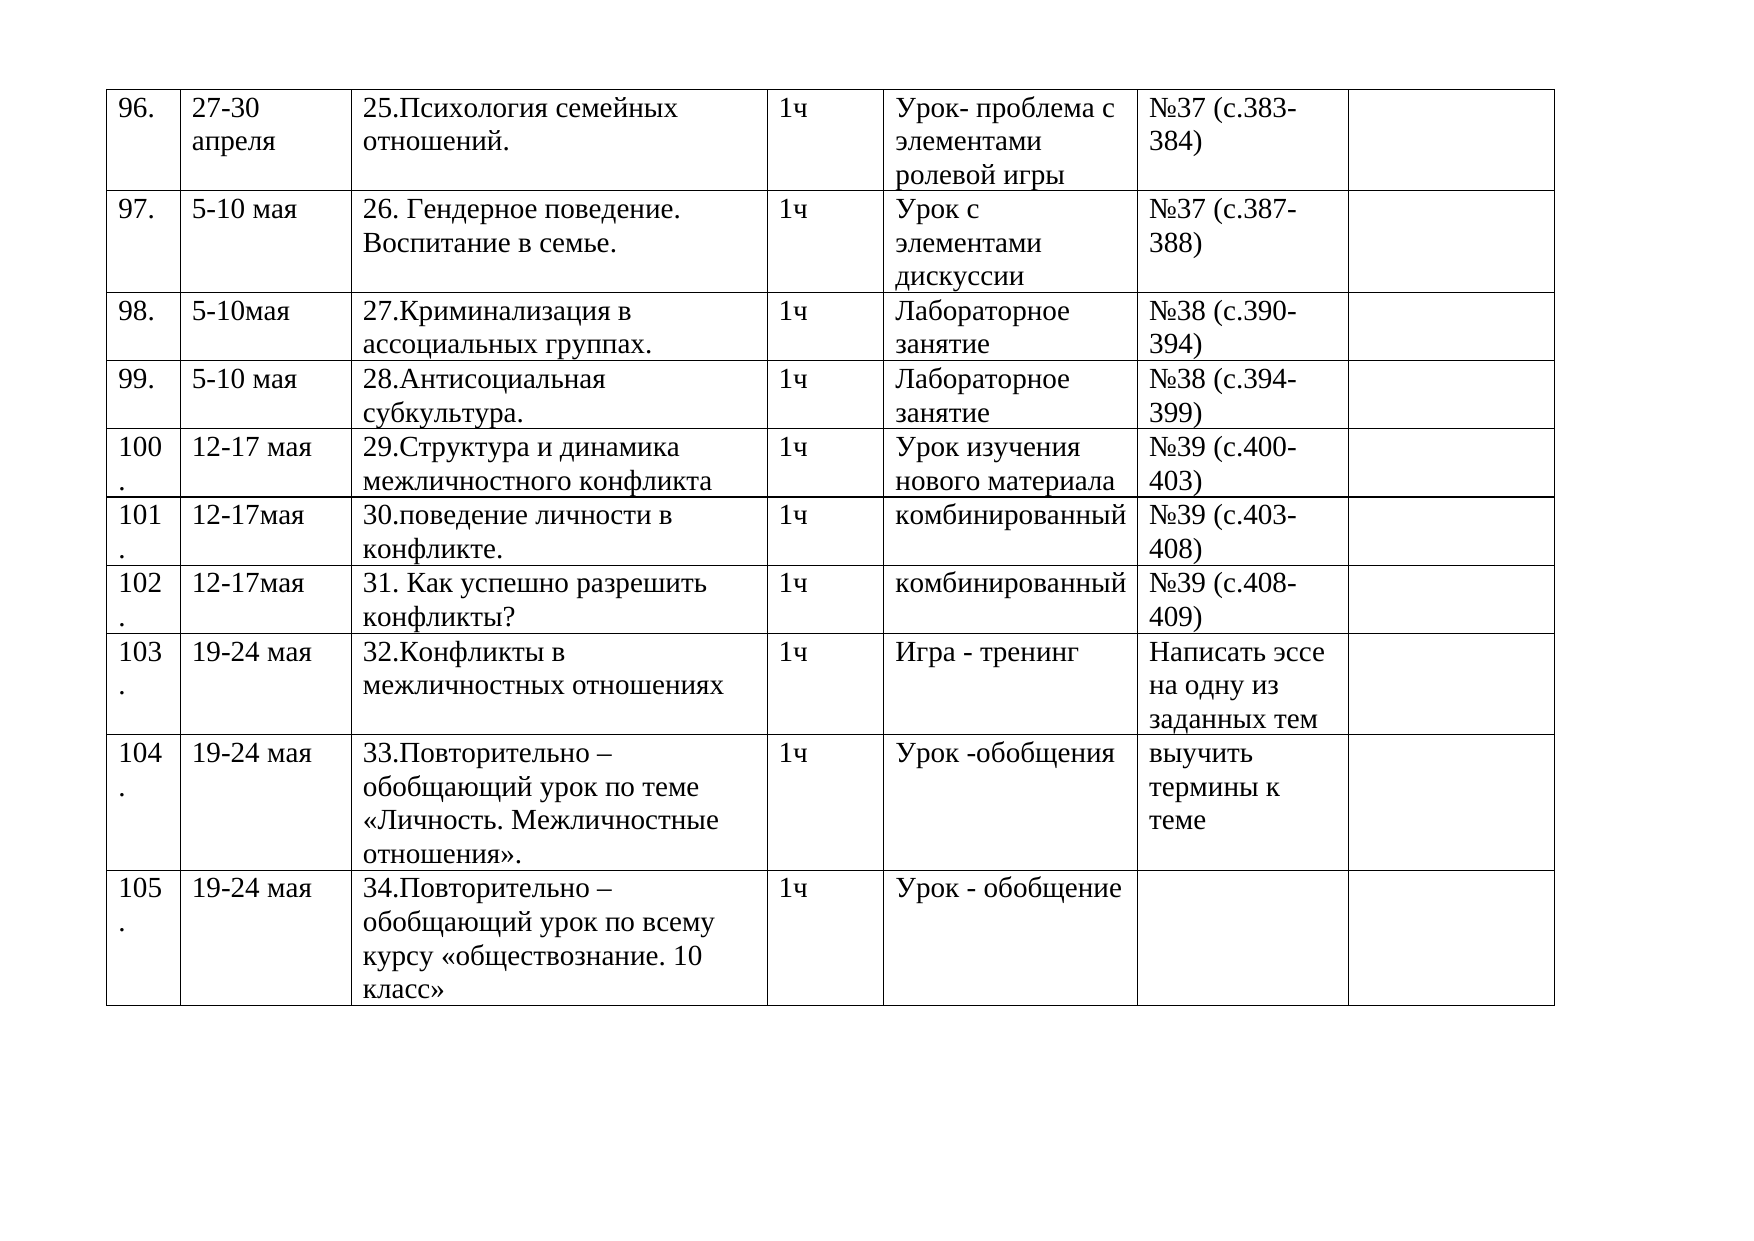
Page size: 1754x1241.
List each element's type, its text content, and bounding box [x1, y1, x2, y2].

table_cell 1ч [768, 429, 883, 496]
table_cell 97. [107, 191, 180, 292]
table_cell 98. [107, 293, 180, 360]
table_cell №37 (с.383-384) [1138, 90, 1348, 190]
table_cell 100. [107, 429, 180, 496]
table_cell 29.Структура и динамика межличностного конфликта [352, 429, 767, 496]
table_cell 1ч [768, 634, 883, 734]
table_cell Урок -обобщения [884, 735, 1137, 869]
table_cell [1138, 871, 1348, 1005]
table_cell 30.поведение личности в конфликте. [352, 498, 767, 564]
table_cell 33.Повторительно – обобщающий урок по теме «Личность. Межличностные отношения». [352, 735, 767, 869]
table_cell 1ч [768, 361, 883, 428]
table_cell [1349, 871, 1554, 1005]
table_cell 34.Повторительно – обобщающий урок по всему курсу «обществознание. 10 класс» [352, 871, 767, 1005]
table_cell 26. Гендерное поведение. Воспитание в семье. [352, 191, 767, 292]
table_cell №38 (с.390-394) [1138, 293, 1348, 360]
table_cell 31. Как успешно разрешить конфликты? [352, 566, 767, 633]
table_cell 32.Конфликты в межличностных отношениях [352, 634, 767, 734]
table_cell [1349, 429, 1554, 496]
table_cell Игра - тренинг [884, 634, 1137, 734]
table_cell №39 (с.403-408) [1138, 498, 1348, 564]
table_cell 1ч [768, 735, 883, 869]
table_cell [1349, 361, 1554, 428]
table_cell 103. [107, 634, 180, 734]
table_cell Урок изучения нового материала [884, 429, 1137, 496]
table_cell 1ч [768, 293, 883, 360]
table_cell 27.Криминализация в ассоциальных группах. [352, 293, 767, 360]
table_cell выучить термины к теме [1138, 735, 1348, 869]
table_cell Урок- проблема с элементами ролевой игры [884, 90, 1137, 190]
table_cell №37 (с.387-388) [1138, 191, 1348, 292]
table_cell [1349, 634, 1554, 734]
table_cell 12-17 мая [181, 429, 351, 496]
table_cell [1349, 191, 1554, 292]
table_cell [1349, 498, 1554, 564]
table_cell 5-10 мая [181, 191, 351, 292]
table_cell [1349, 293, 1554, 360]
table_cell 12-17мая [181, 566, 351, 633]
table_cell комбинированный [884, 498, 1137, 564]
table_cell 25.Психология семейных отношений. [352, 90, 767, 190]
table_cell Лабораторное занятие [884, 293, 1137, 360]
table_cell 1ч [768, 191, 883, 292]
table_cell 19-24 мая [181, 634, 351, 734]
table_cell 19-24 мая [181, 871, 351, 1005]
table_cell 1ч [768, 871, 883, 1005]
table_cell 104. [107, 735, 180, 869]
table_cell 99. [107, 361, 180, 428]
table_cell 19-24 мая [181, 735, 351, 869]
table_cell 1ч [768, 566, 883, 633]
table_cell Урок с элементами дискуссии [884, 191, 1137, 292]
table_cell 28.Антисоциальная субкультура. [352, 361, 767, 428]
table_cell 105. [107, 871, 180, 1005]
table_cell №39 (с.408-409) [1138, 566, 1348, 633]
table_cell 5-10 мая [181, 361, 351, 428]
table_cell 1ч [768, 498, 883, 564]
table_cell 101. [107, 498, 180, 564]
table_cell [1349, 90, 1554, 190]
table_cell 96. [107, 90, 180, 190]
table_cell 1ч [768, 90, 883, 190]
table_cell №39 (с.400-403) [1138, 429, 1348, 496]
table_cell 12-17мая [181, 498, 351, 564]
table_cell Написать эссе на одну из заданных тем [1138, 634, 1348, 734]
table_cell 102. [107, 566, 180, 633]
table_cell 27-30 апреля [181, 90, 351, 190]
table_cell 5-10мая [181, 293, 351, 360]
table_cell комбинированный [884, 566, 1137, 633]
table_cell Урок - обобщение [884, 871, 1137, 1005]
table_cell №38 (с.394-399) [1138, 361, 1348, 428]
table_cell [1349, 735, 1554, 869]
table_cell Лабораторное занятие [884, 361, 1137, 428]
table_cell [1349, 566, 1554, 633]
